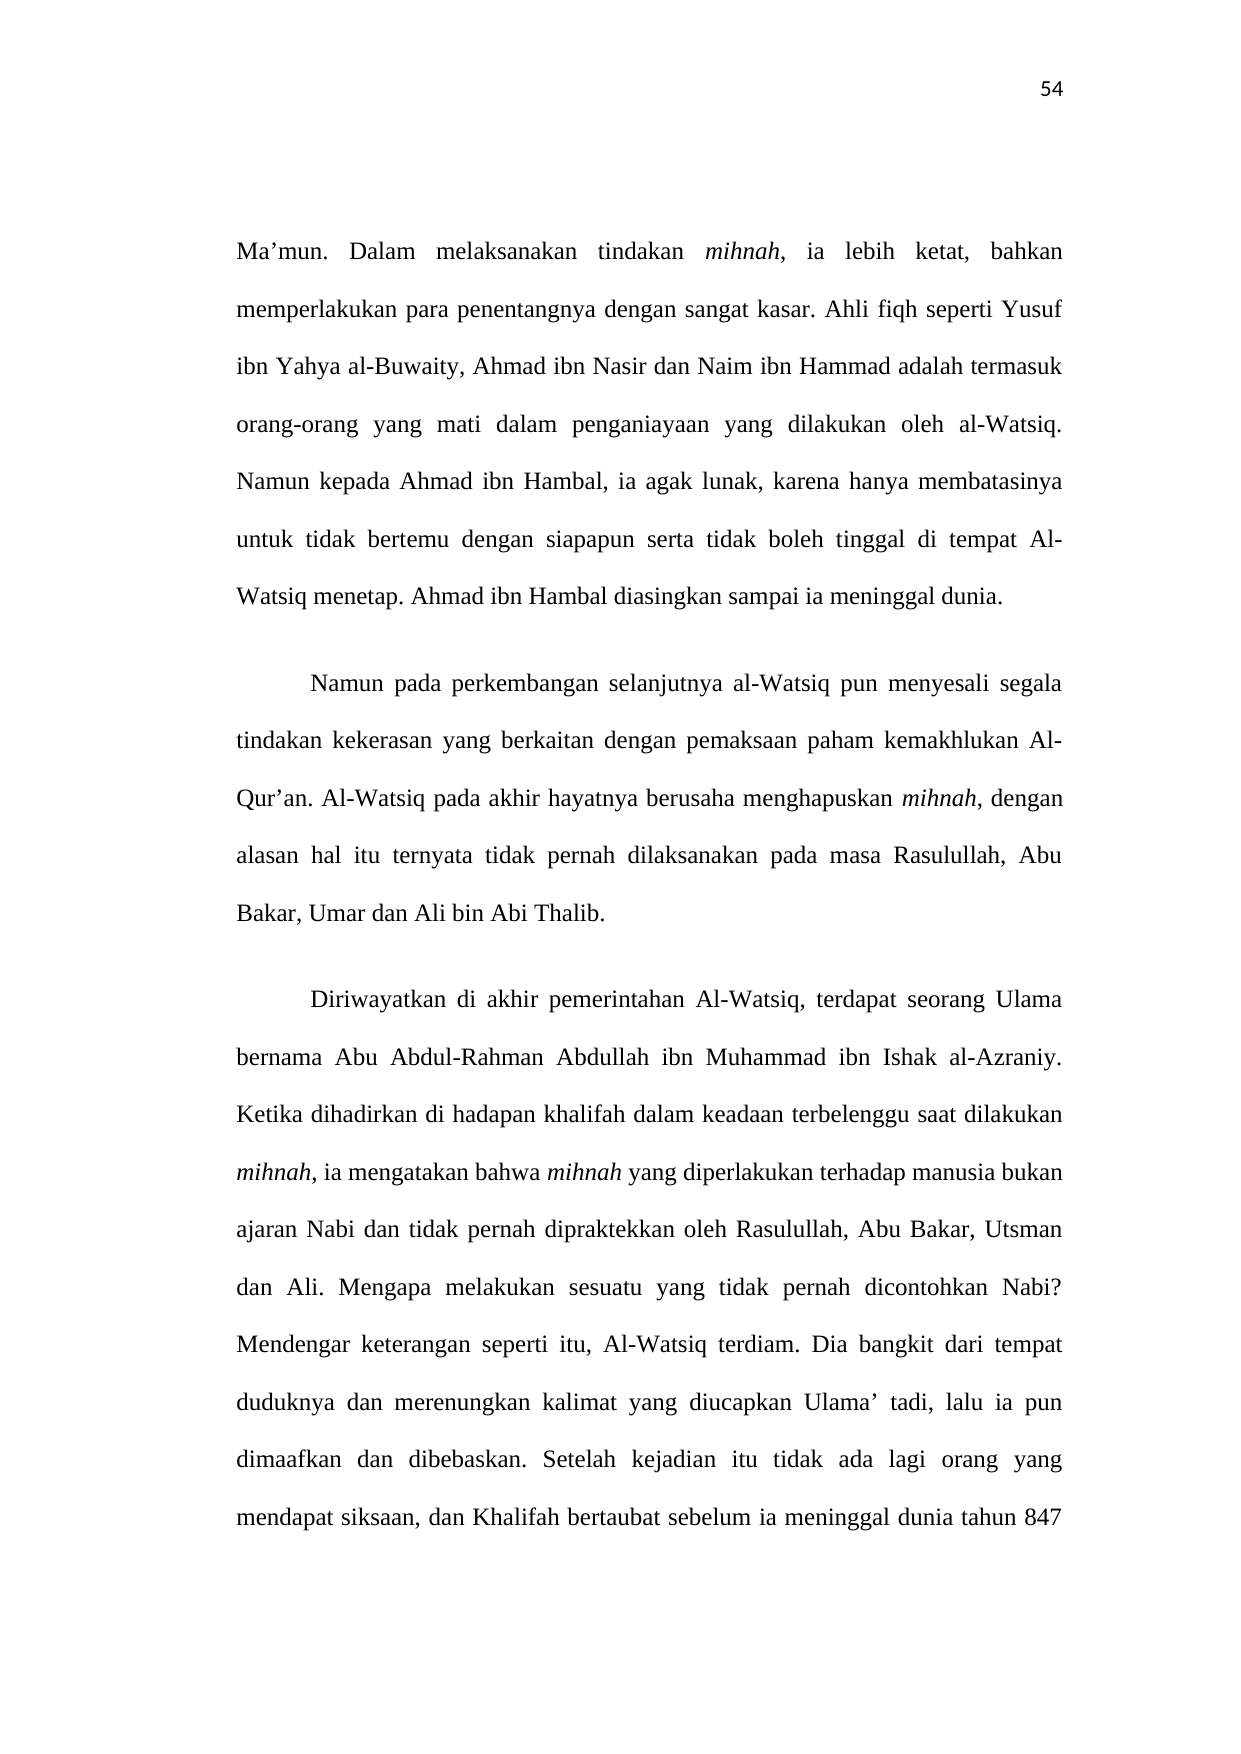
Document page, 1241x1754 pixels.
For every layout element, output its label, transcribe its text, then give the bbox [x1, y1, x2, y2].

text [236, 236, 1063, 610]
text Namun pada perkembangan selanjutnya al-Watsiq pun menyesali segala tindakan kekerasan yang berkaitan dengan pemaksaan paham kemakhlukan Al-Qur’an. Al-Watsiq pada akhir hayatnya berusaha menghapuskan mihnah, dengan alasan hal itu ternyata tidak pernah dilaksanakan pada masa Rasulullah, Abu Bakar, Umar dan Ali bin Abi Thalib. [236, 668, 1063, 927]
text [236, 984, 1063, 1531]
